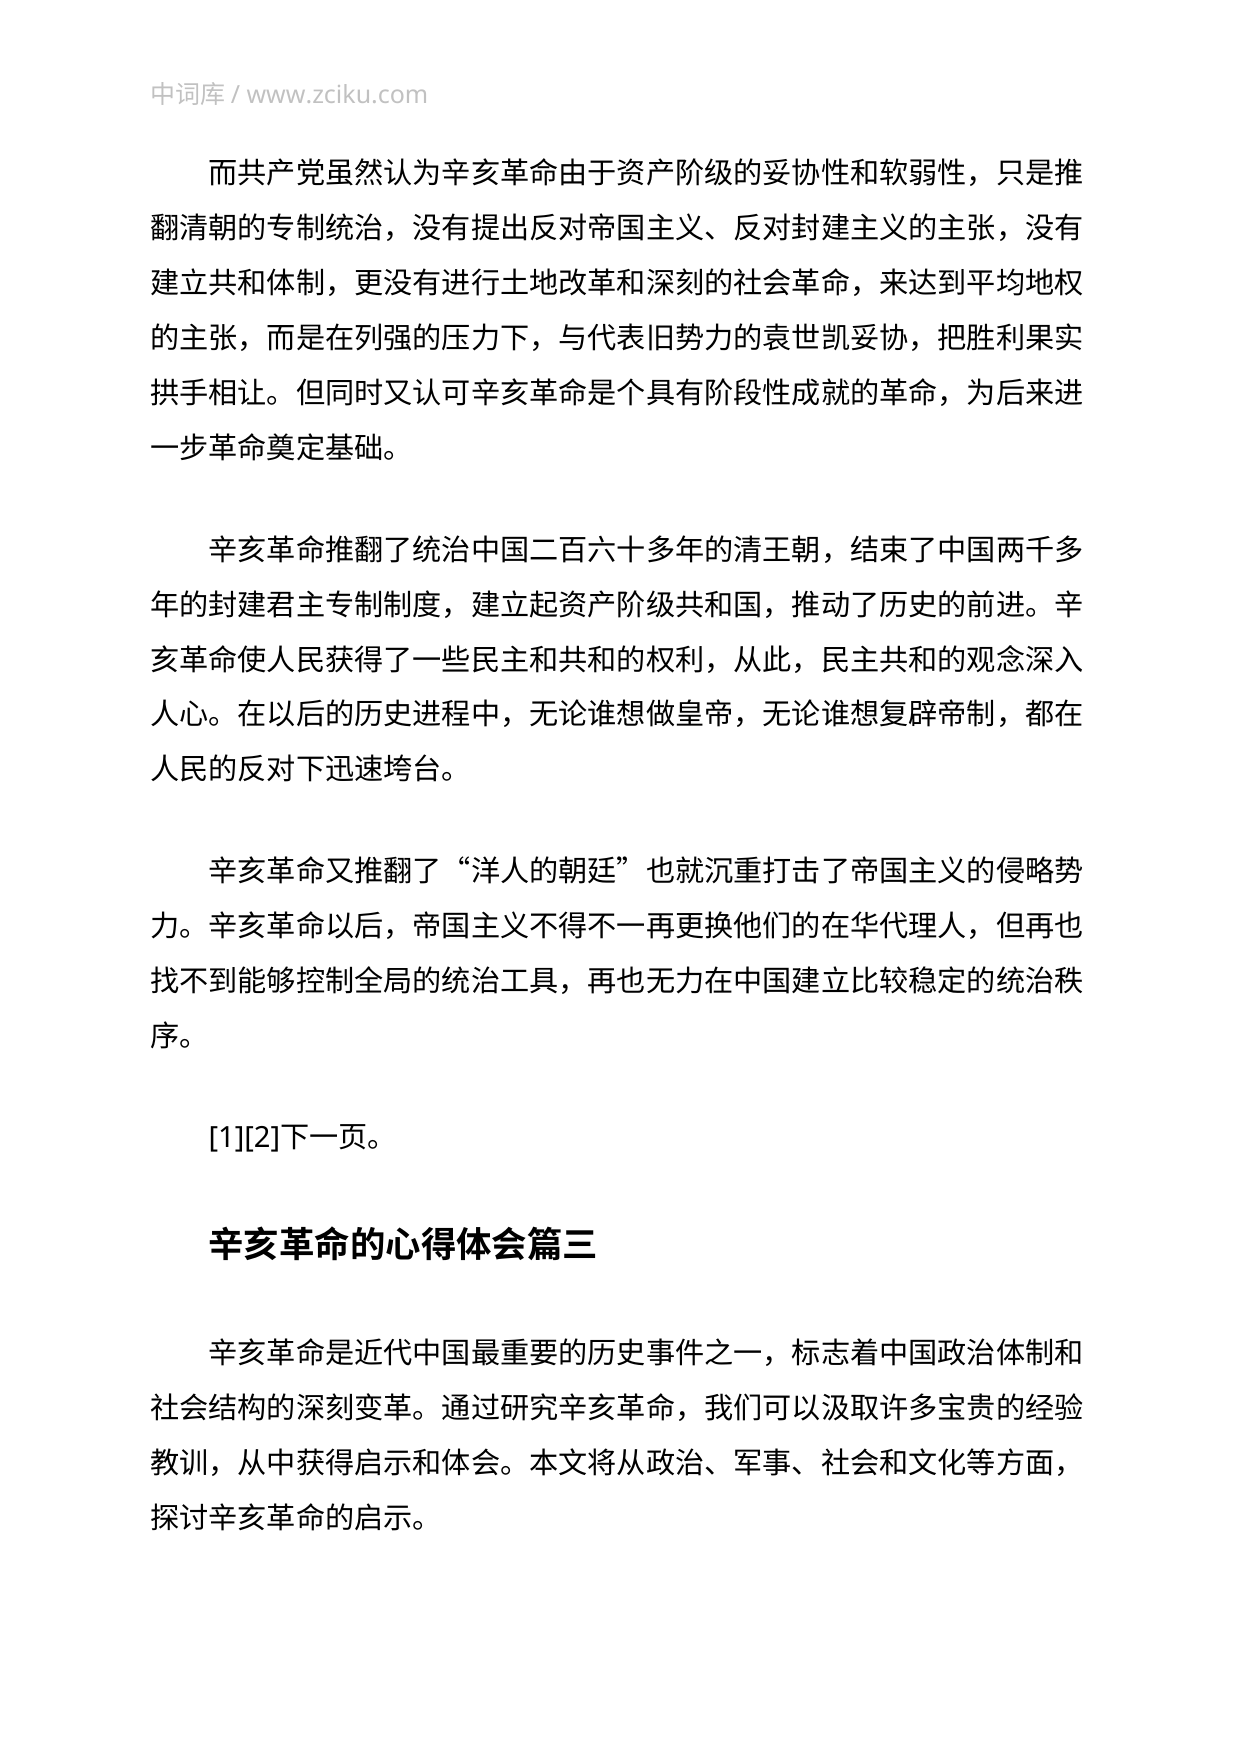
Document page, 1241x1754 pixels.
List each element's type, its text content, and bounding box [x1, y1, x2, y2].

text 辛亥革命推翻了统治中国二百六十多年的清王朝，结束了中国两千多年的封建君主专制制度，建立起资产阶级共和国，推动了历史的前进。辛亥革命使人民获得了一些民主和共和的权利，从此，民主共和的观念深入人心。在以后的历史进程中，无论谁想做皇帝，无论谁想复辟帝制，都在人民的反对下迅速垮台。 [150, 526, 1090, 788]
text 辛亥革命又推翻了“洋人的朝廷”也就沉重打击了帝国主义的侵略势力。辛亥革命以后，帝国主义不得不一再更换他们的在华代理人，但再也找不到能够控制全局的统治工具，再也无力在中国建立比较稳定的统治秩序。 [150, 848, 1090, 1054]
text 而共产党虽然认为辛亥革命由于资产阶级的妥协性和软弱性，只是推翻清朝的专制统治，没有提出反对帝国主义、反对封建主义的主张，没有建立共和体制，更没有进行土地改革和深刻的社会革命，来达到平均地权的主张，而是在列强的压力下，与代表旧势力的袁世凯妥协，把胜利果实拱手相让。但同时又认可辛亥革命是个具有阶段性成就的革命，为后来进一步革命奠定基础。 [150, 150, 1090, 467]
text 辛亥革命的心得体会篇三 [150, 1216, 1090, 1267]
text 辛亥革命是近代中国最重要的历史事件之一，标志着中国政治体制和社会结构的深刻变革。通过研究辛亥革命，我们可以汲取许多宝贵的经验教训，从中获得启示和体会。本文将从政治、军事、社会和文化等方面，探讨辛亥革命的启示。 [150, 1329, 1090, 1536]
text [1][2]下一页。 [150, 1114, 1090, 1156]
